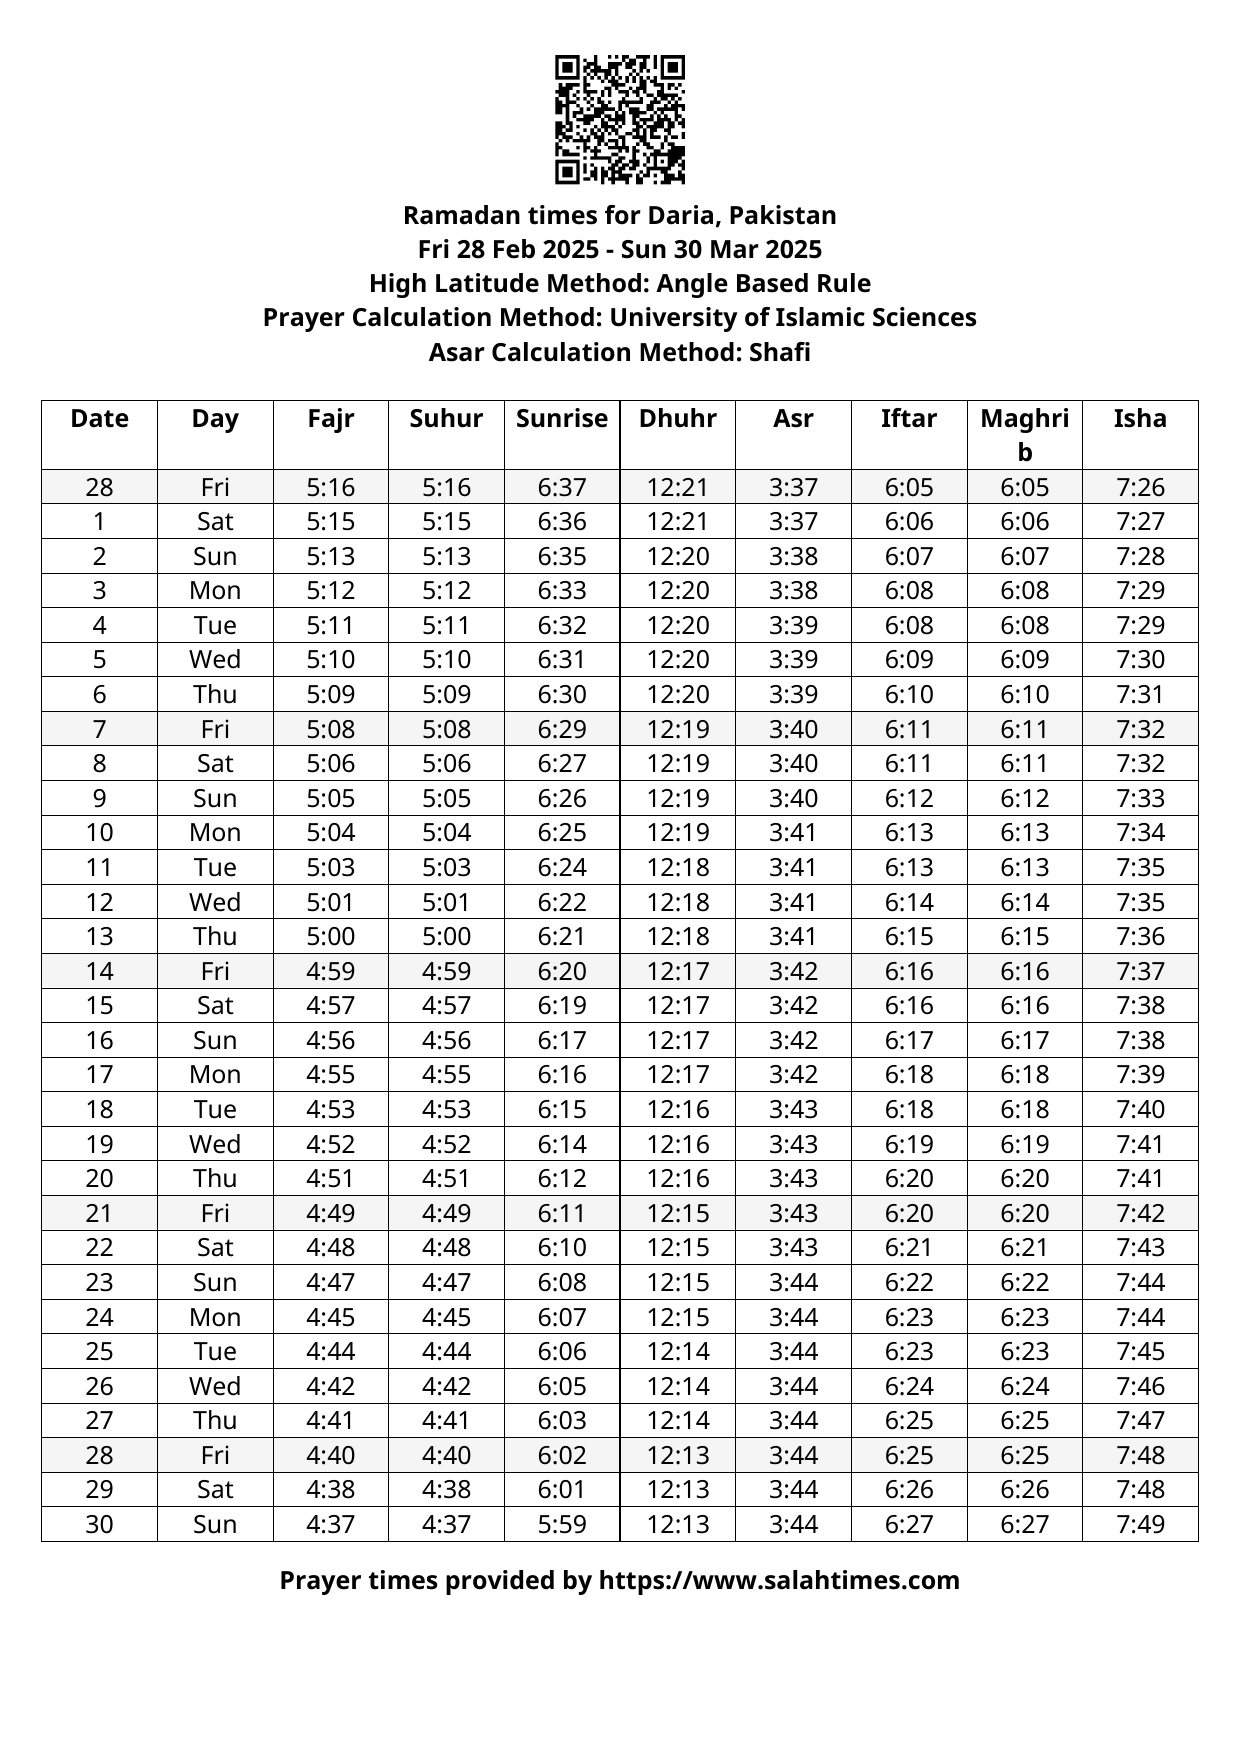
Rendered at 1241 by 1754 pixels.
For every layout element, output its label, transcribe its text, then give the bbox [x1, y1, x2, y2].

table_cell 6:01 [505, 1473, 619, 1506]
text Ramadan times for Daria, Pakistan [42, 198, 1198, 232]
table_cell 7:29 [1083, 574, 1198, 607]
table_cell 6:25 [852, 1438, 967, 1472]
table_cell 6:13 [968, 816, 1082, 849]
table_cell 7:32 [1083, 746, 1198, 780]
table_cell 4:59 [389, 954, 504, 987]
table_cell Mon [158, 816, 273, 849]
table_header Maghrib [968, 401, 1082, 469]
table_cell 4:37 [274, 1507, 388, 1541]
table_cell 5:04 [389, 816, 504, 849]
table_cell 3:41 [736, 816, 851, 849]
table_header Sunrise [505, 401, 619, 469]
table_cell 6:11 [852, 746, 967, 780]
table_cell 7:41 [1083, 1161, 1198, 1195]
table_cell 3:41 [736, 885, 851, 918]
table_cell 6:32 [505, 608, 619, 642]
table_cell 3:44 [736, 1438, 851, 1472]
text Prayer Calculation Method: University of Islamic Sciences [42, 300, 1198, 334]
table_header Date [42, 401, 157, 469]
table_cell 3:40 [736, 781, 851, 814]
table_cell 6:26 [852, 1473, 967, 1506]
table_cell 12:21 [621, 470, 735, 503]
table_cell 6:23 [968, 1300, 1082, 1333]
table_cell Tue [158, 608, 273, 642]
table_cell 4:52 [389, 1127, 504, 1160]
table_cell 6:10 [505, 1231, 619, 1264]
table_cell 6:29 [505, 712, 619, 745]
table_cell 6:03 [505, 1404, 619, 1437]
table_cell 6:08 [968, 574, 1082, 607]
table_cell 7:35 [1083, 850, 1198, 884]
table_cell 7:38 [1083, 1023, 1198, 1057]
table_cell 12:20 [621, 608, 735, 642]
text Prayer times provided by https://www.salahtimes.com [42, 1563, 1198, 1597]
table_cell 6:13 [852, 850, 967, 884]
table_cell 3:39 [736, 643, 851, 676]
table_cell 6:23 [852, 1300, 967, 1333]
table_cell 5:06 [274, 746, 388, 780]
table_cell 6:08 [505, 1265, 619, 1299]
table_cell 12:13 [621, 1507, 735, 1541]
table_cell Thu [158, 1161, 273, 1195]
table_cell 13 [42, 919, 157, 953]
table_header Fajr [274, 401, 388, 469]
table_cell 7:28 [1083, 539, 1198, 572]
table_cell 6:18 [852, 1058, 967, 1091]
table_cell 7:37 [1083, 954, 1198, 987]
table_cell 7:40 [1083, 1092, 1198, 1126]
table_cell 4 [42, 608, 157, 642]
text High Latitude Method: Angle Based Rule [42, 266, 1198, 300]
table_cell 6:25 [505, 816, 619, 849]
table_cell 3:44 [736, 1404, 851, 1437]
table_cell 6:08 [852, 574, 967, 607]
table_cell 6:10 [968, 677, 1082, 711]
table_cell 6:14 [968, 885, 1082, 918]
table_cell 6:35 [505, 539, 619, 572]
table_cell 6:26 [968, 1473, 1082, 1506]
table_cell 4:45 [389, 1300, 504, 1333]
table_cell 6:24 [852, 1369, 967, 1402]
table_cell Tue [158, 1092, 273, 1126]
table_cell 5:08 [389, 712, 504, 745]
table_cell 6:37 [505, 470, 619, 503]
table_cell 5:12 [274, 574, 388, 607]
table_cell 12:18 [621, 885, 735, 918]
table_cell Sat [158, 989, 273, 1022]
table_cell 17 [42, 1058, 157, 1091]
table_cell 6:20 [852, 1196, 967, 1229]
table_cell Sun [158, 1023, 273, 1057]
table_cell Sun [158, 1507, 273, 1541]
table_cell 7:30 [1083, 643, 1198, 676]
table_cell 12:16 [621, 1092, 735, 1126]
table_cell 7:33 [1083, 781, 1198, 814]
table_cell 7:47 [1083, 1404, 1198, 1437]
table_cell 3:43 [736, 1161, 851, 1195]
table_cell 6:22 [968, 1265, 1082, 1299]
table_cell 6:24 [505, 850, 619, 884]
picture [542, 41, 699, 198]
table_cell 25 [42, 1334, 157, 1368]
table_cell 12:21 [621, 504, 735, 538]
table_cell 7:48 [1083, 1438, 1198, 1472]
table_cell 6:16 [968, 954, 1082, 987]
table_header Asr [736, 401, 851, 469]
table_cell 3:40 [736, 746, 851, 780]
table_cell 4:47 [389, 1265, 504, 1299]
table_cell 3:37 [736, 504, 851, 538]
table_cell 6:26 [505, 781, 619, 814]
table_cell 5:59 [505, 1507, 619, 1541]
table_cell 5:11 [274, 608, 388, 642]
table_cell 6:05 [968, 470, 1082, 503]
table_cell 3:38 [736, 574, 851, 607]
table_cell Sun [158, 1265, 273, 1299]
table_cell 3:42 [736, 1058, 851, 1091]
table_cell 12:14 [621, 1404, 735, 1437]
table_cell 3:37 [736, 470, 851, 503]
table_cell 4:45 [274, 1300, 388, 1333]
table_cell 5:00 [389, 919, 504, 953]
table_cell 6:27 [852, 1507, 967, 1541]
table_cell 5:03 [274, 850, 388, 884]
table_cell 6:19 [505, 989, 619, 1022]
table_cell Fri [158, 470, 273, 503]
table_cell 6:22 [852, 1265, 967, 1299]
table_cell 3:41 [736, 850, 851, 884]
table_cell Thu [158, 919, 273, 953]
table_cell Fri [158, 1438, 273, 1472]
table_cell 5:01 [389, 885, 504, 918]
table_cell 3:43 [736, 1231, 851, 1264]
table_cell 8 [42, 746, 157, 780]
table_cell 6:10 [852, 677, 967, 711]
table_cell 6:20 [968, 1196, 1082, 1229]
table_cell 6:19 [968, 1127, 1082, 1160]
table_cell 30 [42, 1507, 157, 1541]
table_cell 6:17 [968, 1023, 1082, 1057]
table_cell 5:10 [274, 643, 388, 676]
table_cell 5:15 [389, 504, 504, 538]
table_cell 22 [42, 1231, 157, 1264]
table_cell 5:08 [274, 712, 388, 745]
table_cell 4:52 [274, 1127, 388, 1160]
table_cell 6 [42, 677, 157, 711]
table_cell 2 [42, 539, 157, 572]
table_cell 12:20 [621, 677, 735, 711]
table_cell 6:05 [505, 1369, 619, 1402]
table_cell 5:13 [274, 539, 388, 572]
table_cell 29 [42, 1473, 157, 1506]
table_cell 4:55 [274, 1058, 388, 1091]
table_cell 23 [42, 1265, 157, 1299]
table_cell 4:44 [274, 1334, 388, 1368]
table_cell 6:11 [505, 1196, 619, 1229]
table_cell 7:43 [1083, 1231, 1198, 1264]
table_cell 6:07 [968, 539, 1082, 572]
table_cell 6:06 [968, 504, 1082, 538]
table_cell 10 [42, 816, 157, 849]
table_cell 7:42 [1083, 1196, 1198, 1229]
table_cell 7:35 [1083, 885, 1198, 918]
table_cell 12:14 [621, 1334, 735, 1368]
table_cell 6:13 [968, 850, 1082, 884]
table_cell 3:39 [736, 608, 851, 642]
table_cell 12:17 [621, 989, 735, 1022]
table_cell 6:19 [852, 1127, 967, 1160]
table_cell 3:38 [736, 539, 851, 572]
table_cell 5:00 [274, 919, 388, 953]
table_cell 6:27 [505, 746, 619, 780]
table_cell 5:13 [389, 539, 504, 572]
table_cell 6:17 [852, 1023, 967, 1057]
table_cell 7:48 [1083, 1473, 1198, 1506]
table_cell 12:16 [621, 1127, 735, 1160]
table_cell 7:38 [1083, 989, 1198, 1022]
table_cell 12:18 [621, 919, 735, 953]
table_cell 4:42 [274, 1369, 388, 1402]
table_cell 27 [42, 1404, 157, 1437]
table_cell 6:02 [505, 1438, 619, 1472]
table_cell 6:16 [852, 989, 967, 1022]
table_cell 12:20 [621, 574, 735, 607]
table_header Day [158, 401, 273, 469]
table_cell 6:16 [852, 954, 967, 987]
table_cell Mon [158, 574, 273, 607]
table_cell 5:16 [274, 470, 388, 503]
table_header Dhuhr [621, 401, 735, 469]
table_cell 6:33 [505, 574, 619, 607]
table_cell 5:04 [274, 816, 388, 849]
table_cell 6:18 [852, 1092, 967, 1126]
table_cell 6:21 [852, 1231, 967, 1264]
table_cell 19 [42, 1127, 157, 1160]
table_cell 3:43 [736, 1092, 851, 1126]
table_cell 4:47 [274, 1265, 388, 1299]
table_cell Fri [158, 712, 273, 745]
table_cell 3:42 [736, 954, 851, 987]
table_cell 4:53 [274, 1092, 388, 1126]
text Fri 28 Feb 2025 - Sun 30 Mar 2025 [42, 232, 1198, 266]
table_cell 3:39 [736, 677, 851, 711]
table_cell 4:48 [389, 1231, 504, 1264]
table_cell 7:46 [1083, 1369, 1198, 1402]
table_cell 16 [42, 1023, 157, 1057]
table_cell 12:19 [621, 781, 735, 814]
table_cell 12:15 [621, 1265, 735, 1299]
table_cell 5:05 [274, 781, 388, 814]
table_cell Sat [158, 746, 273, 780]
table_cell 3:41 [736, 919, 851, 953]
table_header Iftar [852, 401, 967, 469]
table_cell 6:20 [505, 954, 619, 987]
table_cell 4:41 [274, 1404, 388, 1437]
table_cell 4:40 [389, 1438, 504, 1472]
table_cell 6:20 [852, 1161, 967, 1195]
table_cell 6:11 [968, 712, 1082, 745]
table_cell 6:11 [852, 712, 967, 745]
table_cell 3:44 [736, 1507, 851, 1541]
table_cell 20 [42, 1161, 157, 1195]
table_cell 3:42 [736, 1023, 851, 1057]
table_cell 6:18 [968, 1092, 1082, 1126]
table_cell 6:25 [968, 1404, 1082, 1437]
table_cell 4:51 [389, 1161, 504, 1195]
table_cell 7:36 [1083, 919, 1198, 953]
table_cell 3:43 [736, 1196, 851, 1229]
table_cell 21 [42, 1196, 157, 1229]
table_cell 3:43 [736, 1127, 851, 1160]
table_cell 12:14 [621, 1369, 735, 1402]
table_cell 28 [42, 1438, 157, 1472]
table_cell 3:42 [736, 989, 851, 1022]
table_cell 12:13 [621, 1473, 735, 1506]
table_cell 6:25 [968, 1438, 1082, 1472]
table_cell 6:15 [852, 919, 967, 953]
table_cell 12:15 [621, 1231, 735, 1264]
table_cell 6:14 [852, 885, 967, 918]
table_cell 6:22 [505, 885, 619, 918]
table_cell 12:15 [621, 1300, 735, 1333]
table_cell Sun [158, 781, 273, 814]
table_cell 12:15 [621, 1196, 735, 1229]
table_cell 5:11 [389, 608, 504, 642]
table_cell 5:03 [389, 850, 504, 884]
table_cell 6:30 [505, 677, 619, 711]
table_cell 6:14 [505, 1127, 619, 1160]
table_cell Wed [158, 643, 273, 676]
table_cell 6:15 [505, 1092, 619, 1126]
table_cell Fri [158, 954, 273, 987]
table_cell 6:12 [968, 781, 1082, 814]
table_cell 12:20 [621, 643, 735, 676]
table_cell 4:44 [389, 1334, 504, 1368]
table_cell Sat [158, 504, 273, 538]
table_cell 7:31 [1083, 677, 1198, 711]
table_cell 12:20 [621, 539, 735, 572]
table_cell 4:48 [274, 1231, 388, 1264]
table_cell 12 [42, 885, 157, 918]
table_cell 6:27 [968, 1507, 1082, 1541]
table_cell 4:49 [274, 1196, 388, 1229]
table_cell 7:34 [1083, 816, 1198, 849]
table_cell 1 [42, 504, 157, 538]
table_cell 4:38 [389, 1473, 504, 1506]
table_cell Sun [158, 539, 273, 572]
table_cell 12:17 [621, 1023, 735, 1057]
table_cell 12:13 [621, 1438, 735, 1472]
table_cell 3:44 [736, 1473, 851, 1506]
table_cell Sat [158, 1231, 273, 1264]
table_cell Sat [158, 1473, 273, 1506]
table_cell 6:24 [968, 1369, 1082, 1402]
table_cell 6:05 [852, 470, 967, 503]
table_cell 6:18 [968, 1058, 1082, 1091]
table_cell Wed [158, 1369, 273, 1402]
table_cell Wed [158, 885, 273, 918]
table_cell 6:07 [852, 539, 967, 572]
table_cell 12:18 [621, 850, 735, 884]
table_cell 6:23 [968, 1334, 1082, 1368]
table_cell 26 [42, 1369, 157, 1402]
table_cell 6:12 [505, 1161, 619, 1195]
table_cell 7:41 [1083, 1127, 1198, 1160]
table_cell 6:08 [968, 608, 1082, 642]
table_cell 24 [42, 1300, 157, 1333]
table_cell 4:56 [389, 1023, 504, 1057]
table_cell 15 [42, 989, 157, 1022]
table_cell 4:49 [389, 1196, 504, 1229]
table_cell 7:44 [1083, 1265, 1198, 1299]
table_cell 6:11 [968, 746, 1082, 780]
table_cell 3:44 [736, 1334, 851, 1368]
table_header Suhur [389, 401, 504, 469]
table_cell 6:06 [852, 504, 967, 538]
table_cell Mon [158, 1058, 273, 1091]
text Asar Calculation Method: Shafi [42, 334, 1198, 368]
table_cell 3:40 [736, 712, 851, 745]
table_cell 5:10 [389, 643, 504, 676]
table_cell 7:49 [1083, 1507, 1198, 1541]
table_cell 7:26 [1083, 470, 1198, 503]
table_cell 12:17 [621, 954, 735, 987]
table_cell 6:12 [852, 781, 967, 814]
table_cell 7:39 [1083, 1058, 1198, 1091]
table_cell 5 [42, 643, 157, 676]
table_cell 7 [42, 712, 157, 745]
table_cell 6:16 [505, 1058, 619, 1091]
table_cell 6:13 [852, 816, 967, 849]
table_cell 7:27 [1083, 504, 1198, 538]
table_cell 6:15 [968, 919, 1082, 953]
table_cell 12:19 [621, 712, 735, 745]
table_cell 6:23 [852, 1334, 967, 1368]
table_cell Thu [158, 677, 273, 711]
table_cell 4:59 [274, 954, 388, 987]
table_cell 5:16 [389, 470, 504, 503]
table_cell 6:06 [505, 1334, 619, 1368]
table_cell 6:25 [852, 1404, 967, 1437]
table_cell 4:38 [274, 1473, 388, 1506]
table_cell 6:17 [505, 1023, 619, 1057]
table_cell 12:19 [621, 746, 735, 780]
table_cell Fri [158, 1196, 273, 1229]
table_cell 7:45 [1083, 1334, 1198, 1368]
table_cell 7:44 [1083, 1300, 1198, 1333]
table_cell 6:20 [968, 1161, 1082, 1195]
table_cell 6:16 [968, 989, 1082, 1022]
table_cell 5:05 [389, 781, 504, 814]
table_cell 9 [42, 781, 157, 814]
table_cell 6:31 [505, 643, 619, 676]
table_cell 14 [42, 954, 157, 987]
table_header Isha [1083, 401, 1198, 469]
table_cell 5:01 [274, 885, 388, 918]
table_cell 4:56 [274, 1023, 388, 1057]
table_cell Mon [158, 1300, 273, 1333]
table_cell 7:29 [1083, 608, 1198, 642]
table_cell 6:21 [505, 919, 619, 953]
table_cell 6:08 [852, 608, 967, 642]
table_cell 5:12 [389, 574, 504, 607]
table_cell 7:32 [1083, 712, 1198, 745]
table_cell 6:36 [505, 504, 619, 538]
table_cell 4:37 [389, 1507, 504, 1541]
table_cell 12:16 [621, 1161, 735, 1195]
table_cell 6:09 [852, 643, 967, 676]
table_cell 4:51 [274, 1161, 388, 1195]
table_cell Tue [158, 850, 273, 884]
table_cell 3 [42, 574, 157, 607]
table_cell 12:19 [621, 816, 735, 849]
table_cell 4:53 [389, 1092, 504, 1126]
table_cell 4:41 [389, 1404, 504, 1437]
table_cell 4:40 [274, 1438, 388, 1472]
table_cell 28 [42, 470, 157, 503]
table_cell 6:21 [968, 1231, 1082, 1264]
table_cell 11 [42, 850, 157, 884]
table_cell 12:17 [621, 1058, 735, 1091]
table_cell 6:07 [505, 1300, 619, 1333]
table_cell 4:57 [274, 989, 388, 1022]
table_cell 3:44 [736, 1300, 851, 1333]
table_cell 3:44 [736, 1265, 851, 1299]
table_cell Tue [158, 1334, 273, 1368]
table_cell 5:15 [274, 504, 388, 538]
table_cell 4:42 [389, 1369, 504, 1402]
table_cell 5:09 [274, 677, 388, 711]
table_cell 6:09 [968, 643, 1082, 676]
table_cell 18 [42, 1092, 157, 1126]
table_cell 4:57 [389, 989, 504, 1022]
table_cell 4:55 [389, 1058, 504, 1091]
table_cell Thu [158, 1404, 273, 1437]
table_cell 3:44 [736, 1369, 851, 1402]
table_cell Wed [158, 1127, 273, 1160]
table_cell 5:06 [389, 746, 504, 780]
table_cell 5:09 [389, 677, 504, 711]
